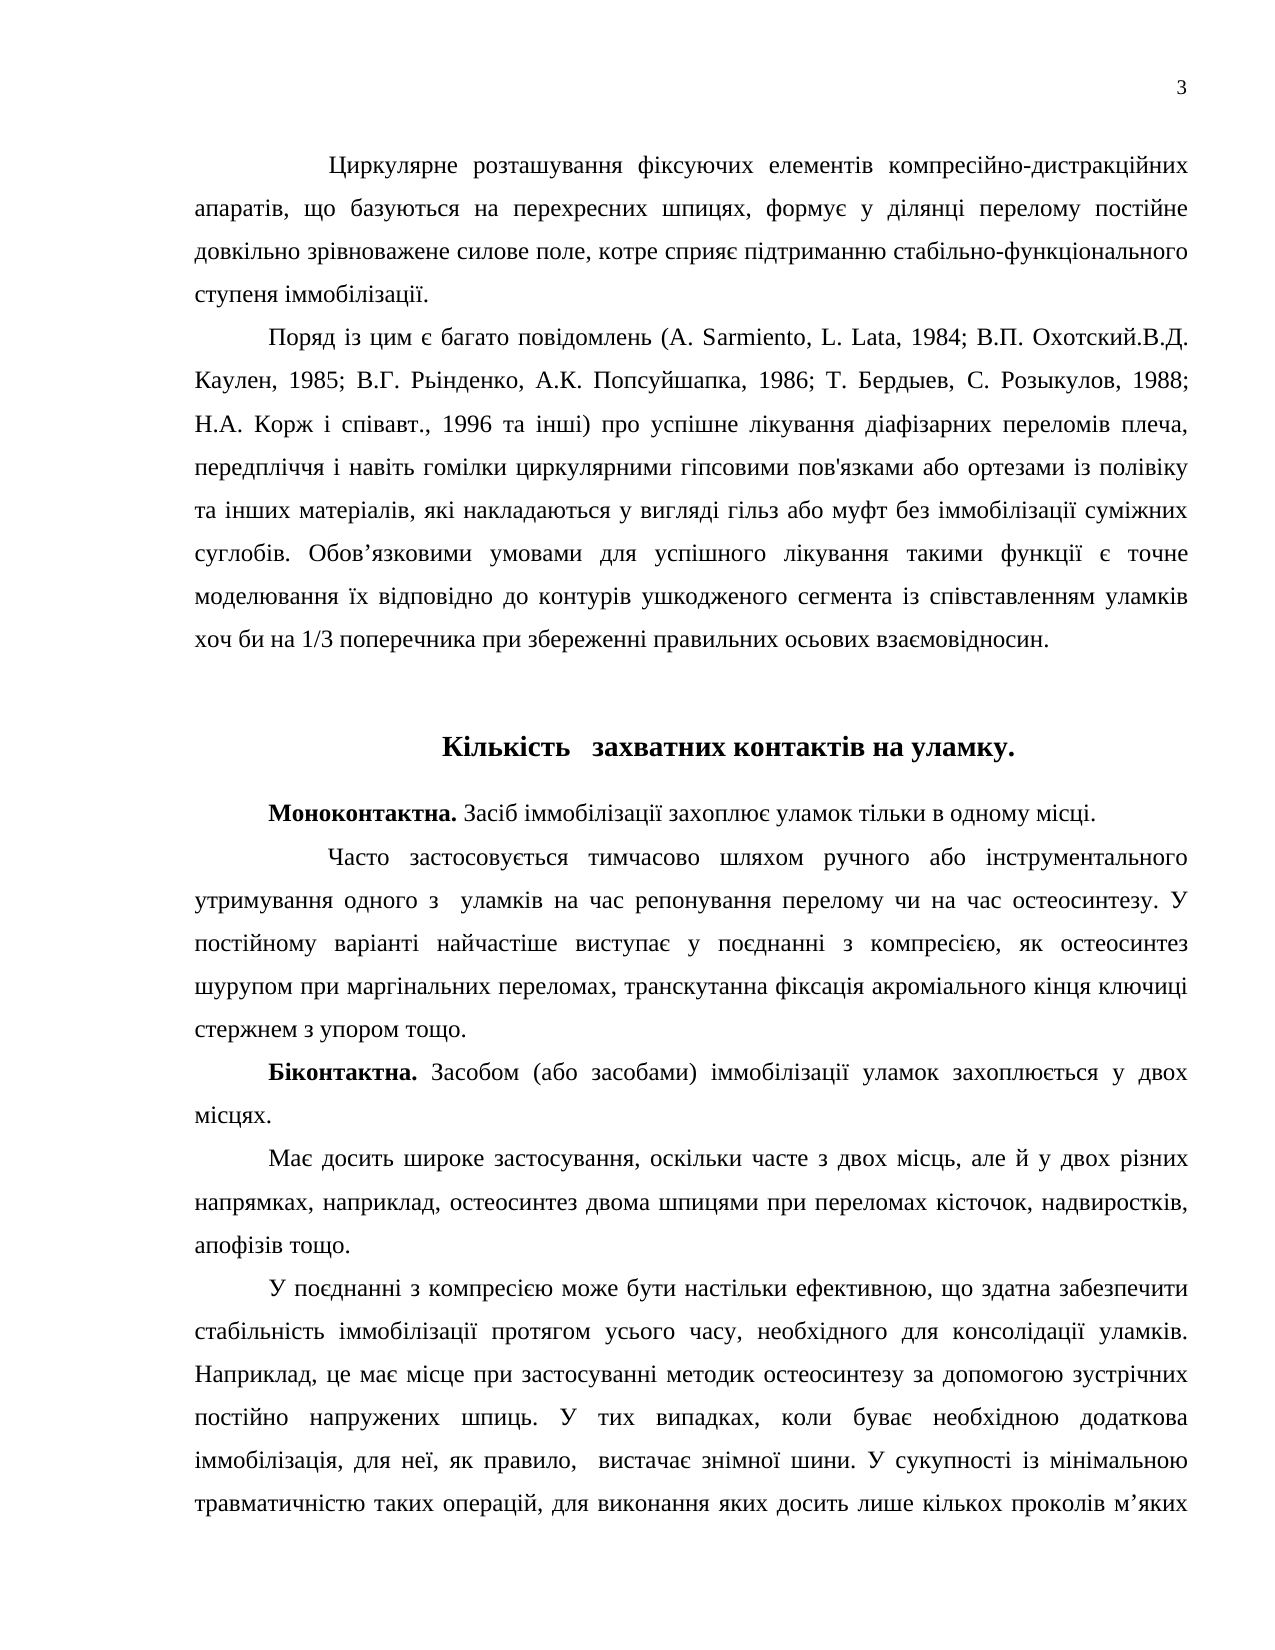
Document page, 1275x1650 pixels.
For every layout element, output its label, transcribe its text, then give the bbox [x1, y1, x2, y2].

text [194, 1273, 1189, 1517]
text Має досить широке застосування, оскільки часте з двох місць, але й у двох різних напрямках, наприклад, остеосинтез двома шпицями при переломах кісточок, надвиростків, апофізів тощо. [194, 1143, 1189, 1258]
text Поряд із цим є багато повідомлень (А. Sarmiento, L. Lata, 1984; В.П. Охотский.В.Д. Каулен, 1985; В.Г. Рьінденко, А.К. Попсуйшапка, 1986; Т. Бердыев, С. Розыкулов, 1988; Н.А. Корж і співавт., 1996 та інші) про успішне лікування діафізарних переломів плеча, передпліччя і навіть гомілки циркулярними гіпсовими пов'язками або ортезами із полівіку та інших матеріалів, якi накладаються у вигляді гільз або муфт без іммобілізації суміжних суглобів. Обов’язковими умовами для успішного лікування такими функції є точне моделювання їх відповідно до контурів ушкодженого сегмента із співставленням уламків хоч би на 1/3 поперечника при збереженні правильних осьових взаємовідносин. [194, 322, 1189, 653]
text Біконтактна. Засобом (або засобами) іммобілізації уламок захоплюється у двох місцях. [194, 1057, 1189, 1129]
text Часто застосовується тимчасово шляхом ручного або інструментального утримування одного з уламків на час репонування перелому чи на час остеосинтезу. У постійному варіанті найчастіше виступає у поєднанні з компресією, як остеосинтез шурупом при маргінальних переломах, транскутанна фіксація акроміального кінця ключиці стержнем з упором тощо. [194, 842, 1189, 1043]
text Циркулярне розташування фіксуючих елементів компресійно-дистракційних апаратів, що базуються на перехресних шпицях, формує у ділянці перелому постійне довкільно зрівноважене силове поле, котре сприяє підтриманню стабільно-функціонального ступеня іммобілізації. [194, 150, 1189, 308]
text Кількість захватних контактів на уламку. [194, 729, 1189, 763]
text Моноконтактна. Засіб іммобілізації захоплює уламок тільки в одному місці. [194, 798, 1189, 827]
